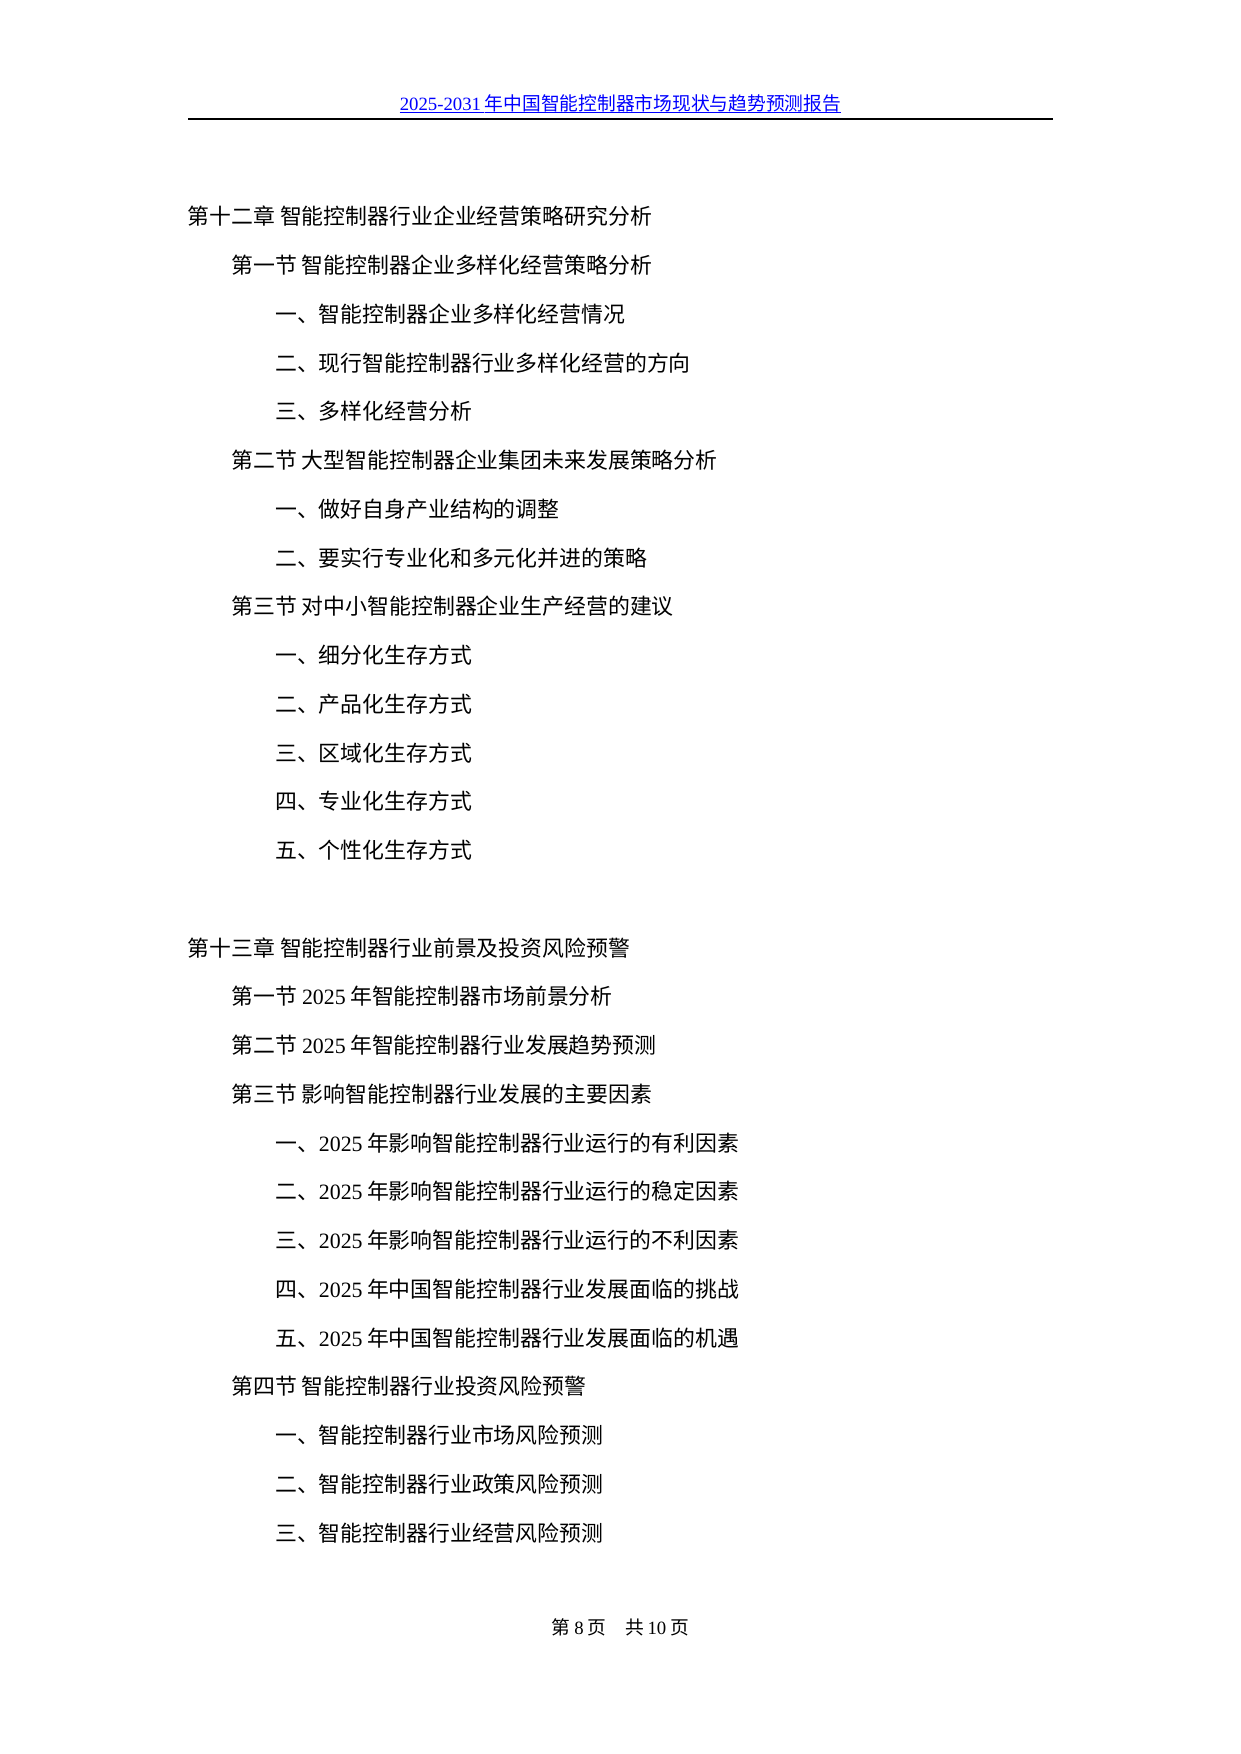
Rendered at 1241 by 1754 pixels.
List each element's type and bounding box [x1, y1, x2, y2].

text [187, 150, 1053, 1548]
